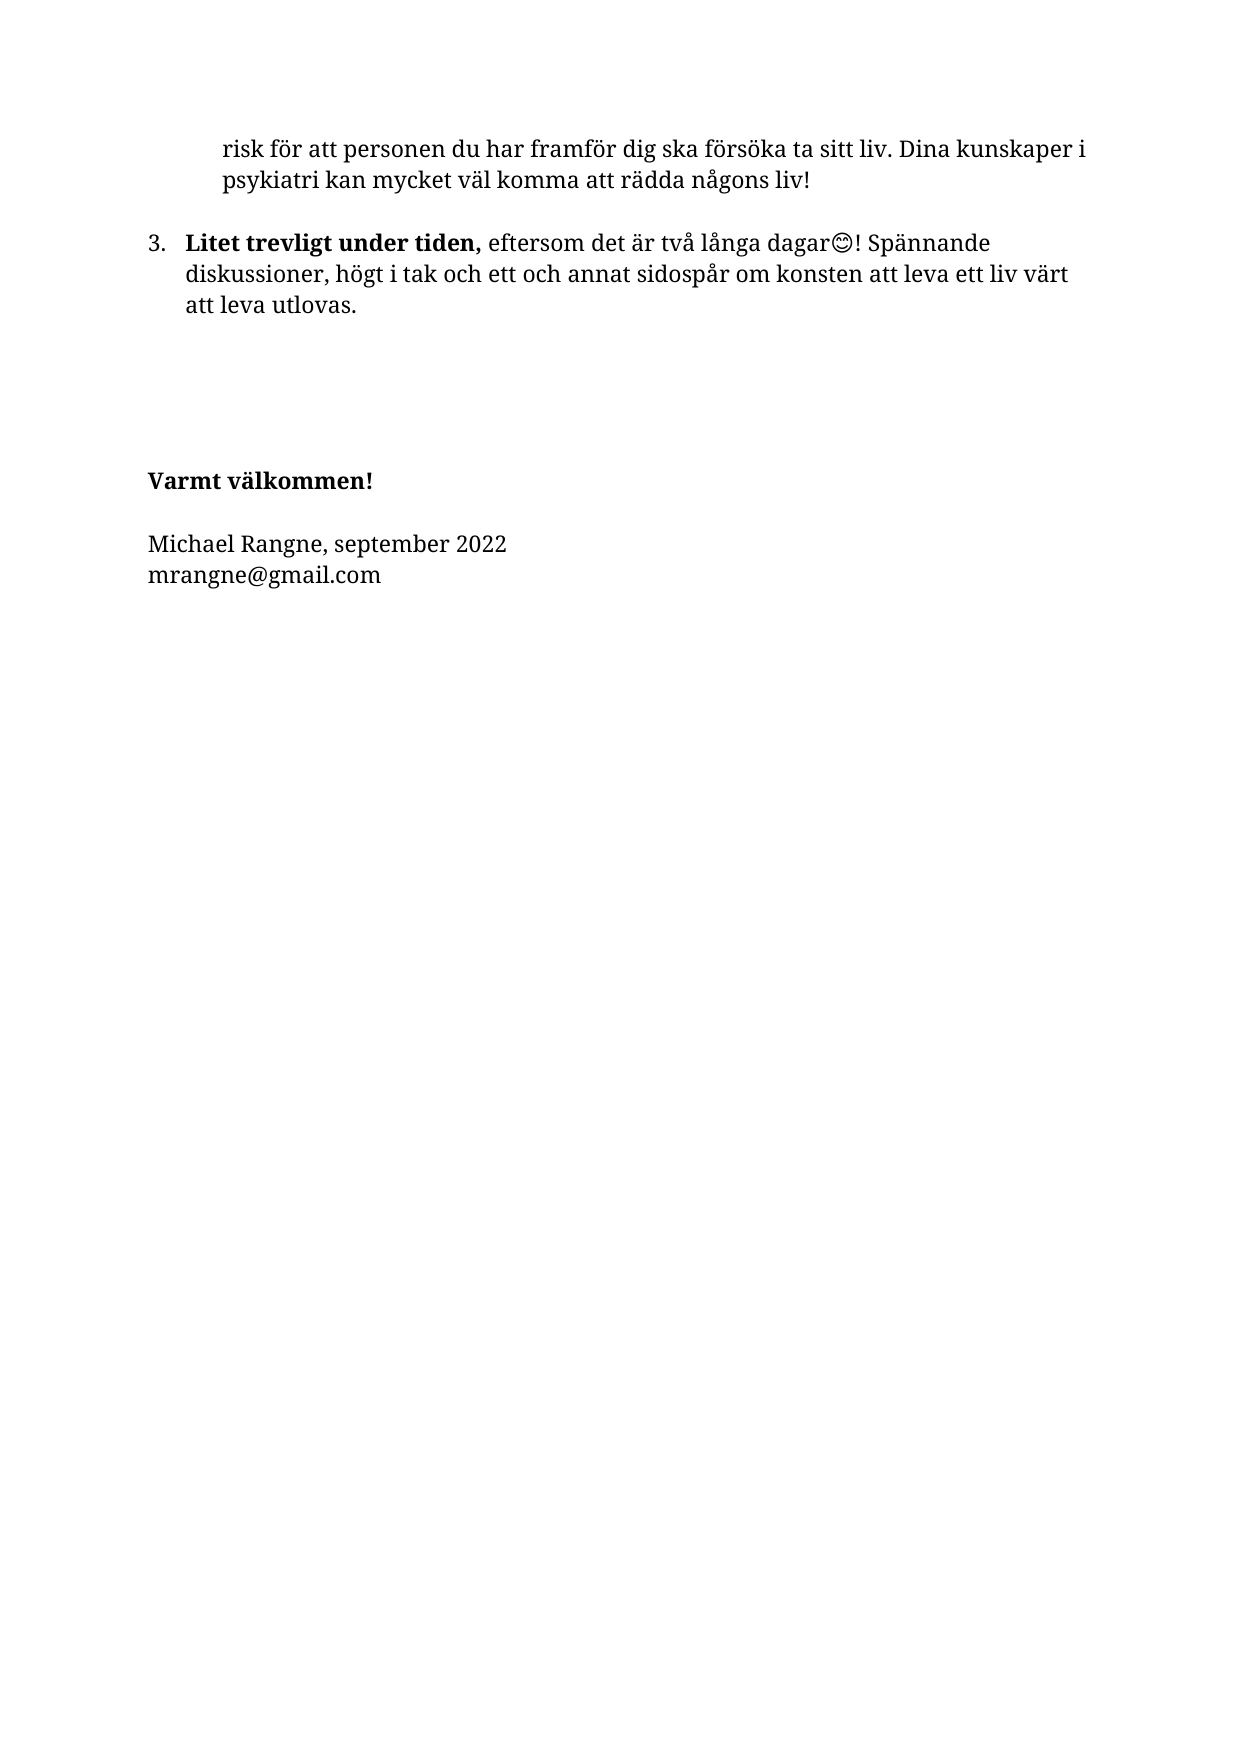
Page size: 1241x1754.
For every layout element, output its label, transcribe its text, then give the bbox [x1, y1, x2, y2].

list Litet trevligt under tiden, eftersom det är två långa dagar! Spännande diskussioner, högt i tak och ett och annat sidospår om konsten att leva ett liv värt att leva utlovas. [148, 227, 1093, 320]
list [185, 133, 1093, 195]
text Varmt välkommen! [148, 465, 1093, 496]
text Michael Rangne, september 2022 [148, 527, 1093, 559]
text mrangne@gmail.com [148, 559, 1093, 590]
